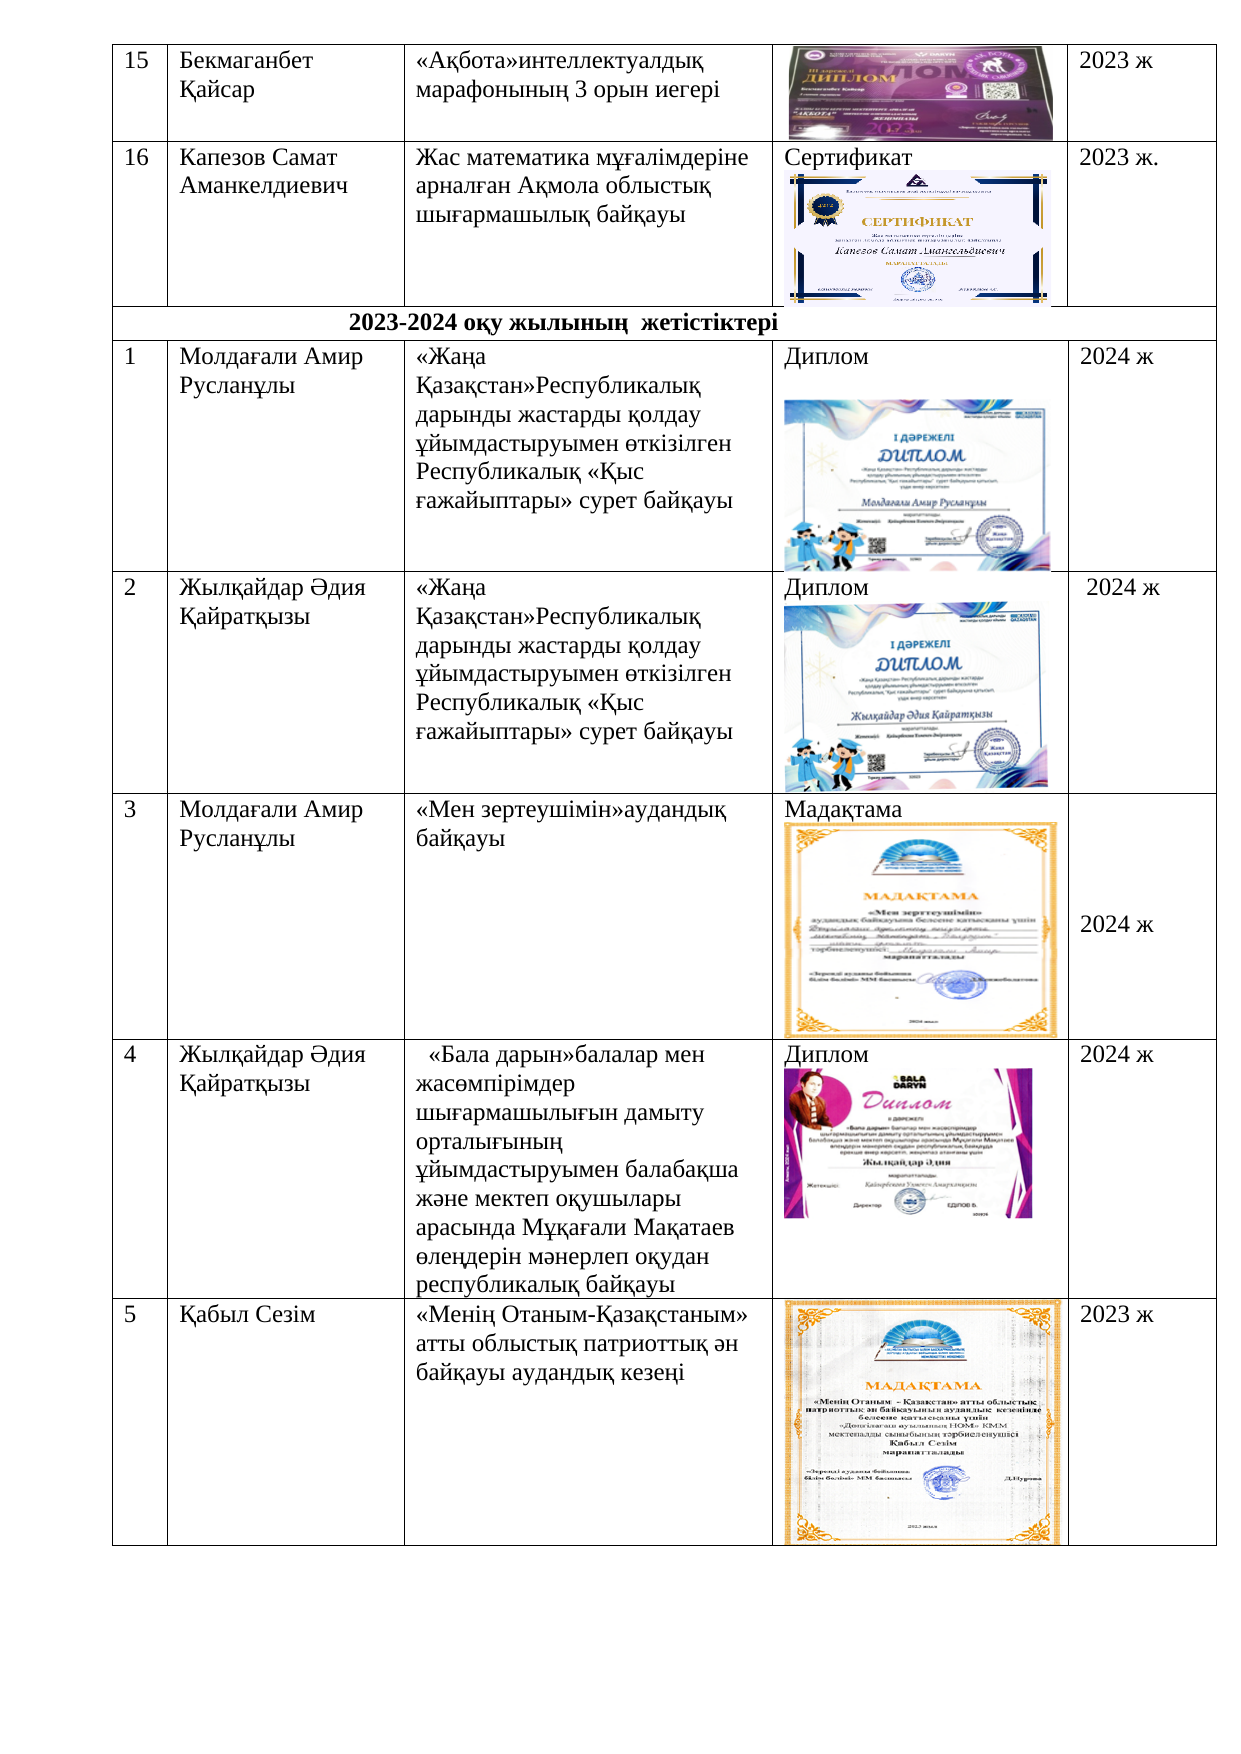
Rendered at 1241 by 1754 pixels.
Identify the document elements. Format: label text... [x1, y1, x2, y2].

table_cell «Мен зертеушімін»аудандық байқауы [405, 794, 772, 1038]
table_cell Диплом [773, 572, 1068, 793]
table_cell Молдағали Амир Русланұлы [168, 341, 404, 571]
table_cell 2024 ж [1069, 794, 1216, 1038]
table_cell «Жаңа Қазақстан»Республикалық дарынды жастарды қолдау ұйымдастыруымен өткізілген Республикалық «Қыс ғажайыптары» сурет байқауы [405, 572, 772, 793]
table_cell Мадақтама [773, 794, 1068, 1038]
table_cell Сертификат [773, 142, 1067, 306]
table_cell 2023-2024 оқу жылының жетістіктері [113, 307, 1216, 340]
table_cell «Бала дарын»балалар мен жасөмпірімдер шығармашылығын дамыту орталығының ұйымдастыруымен балабақша және мектеп оқушылары арасында Мұқағали Мақатаев өлеңдерін мәнерлеп оқудан республикалық байқауы [405, 1040, 772, 1298]
picture [784, 822, 1058, 1039]
table_cell 3 [113, 794, 167, 1038]
table_cell «Ақбота»интеллектуалдық марафонының 3 орын иегері [405, 45, 772, 141]
picture [784, 170, 1052, 307]
table_cell Жылқайдар Әдия Қайратқызы [168, 1040, 404, 1298]
table_cell Молдағали Амир Русланұлы [168, 794, 404, 1038]
table_cell 2 [113, 572, 167, 793]
table_cell 1 [113, 341, 167, 571]
picture [784, 1068, 1034, 1219]
table_cell 2024 ж [1069, 572, 1216, 793]
table_cell Жылқайдар Әдия Қайратқызы [168, 572, 404, 793]
table_cell Бекмаганбет Қайсар [168, 45, 404, 141]
table_cell 16 [113, 142, 167, 306]
picture [788, 46, 1053, 141]
table_cell 2023 ж. [1068, 142, 1216, 306]
picture [784, 601, 1050, 793]
table_cell Диплом [773, 341, 1068, 571]
picture [784, 1299, 1063, 1545]
table_cell 15 [113, 45, 167, 141]
table_cell 2023 ж [1068, 45, 1216, 141]
table_cell Жас математика мұғалімдеріне арналған Ақмола облыстық шығармашылық байқауы [405, 142, 772, 306]
table_cell «Жаңа Қазақстан»Республикалық дарынды жастарды қолдау ұйымдастыруымен өткізілген Республикалық «Қыс ғажайыптары» сурет байқауы [405, 341, 772, 571]
table_cell 2024 ж [1069, 1040, 1216, 1298]
table_cell Диплом [773, 1040, 1068, 1298]
table_cell 4 [113, 1040, 167, 1298]
table_cell 5 [113, 1299, 167, 1544]
table_cell 2023 ж [1069, 1299, 1216, 1544]
table_cell Қабыл Сезім [168, 1299, 404, 1544]
table_cell [1063, 1299, 1068, 1544]
table_cell Капезов Самат Аманкелдиевич [168, 142, 404, 306]
picture [784, 399, 1052, 572]
table_cell [773, 1299, 784, 1544]
table_cell 2024 ж [1069, 341, 1216, 571]
table_cell «Менің Отаным-Қазақстаным» атты облыстық патриоттық ән байқауы аудандық кезеңі [405, 1299, 772, 1544]
table_cell [773, 45, 1067, 141]
